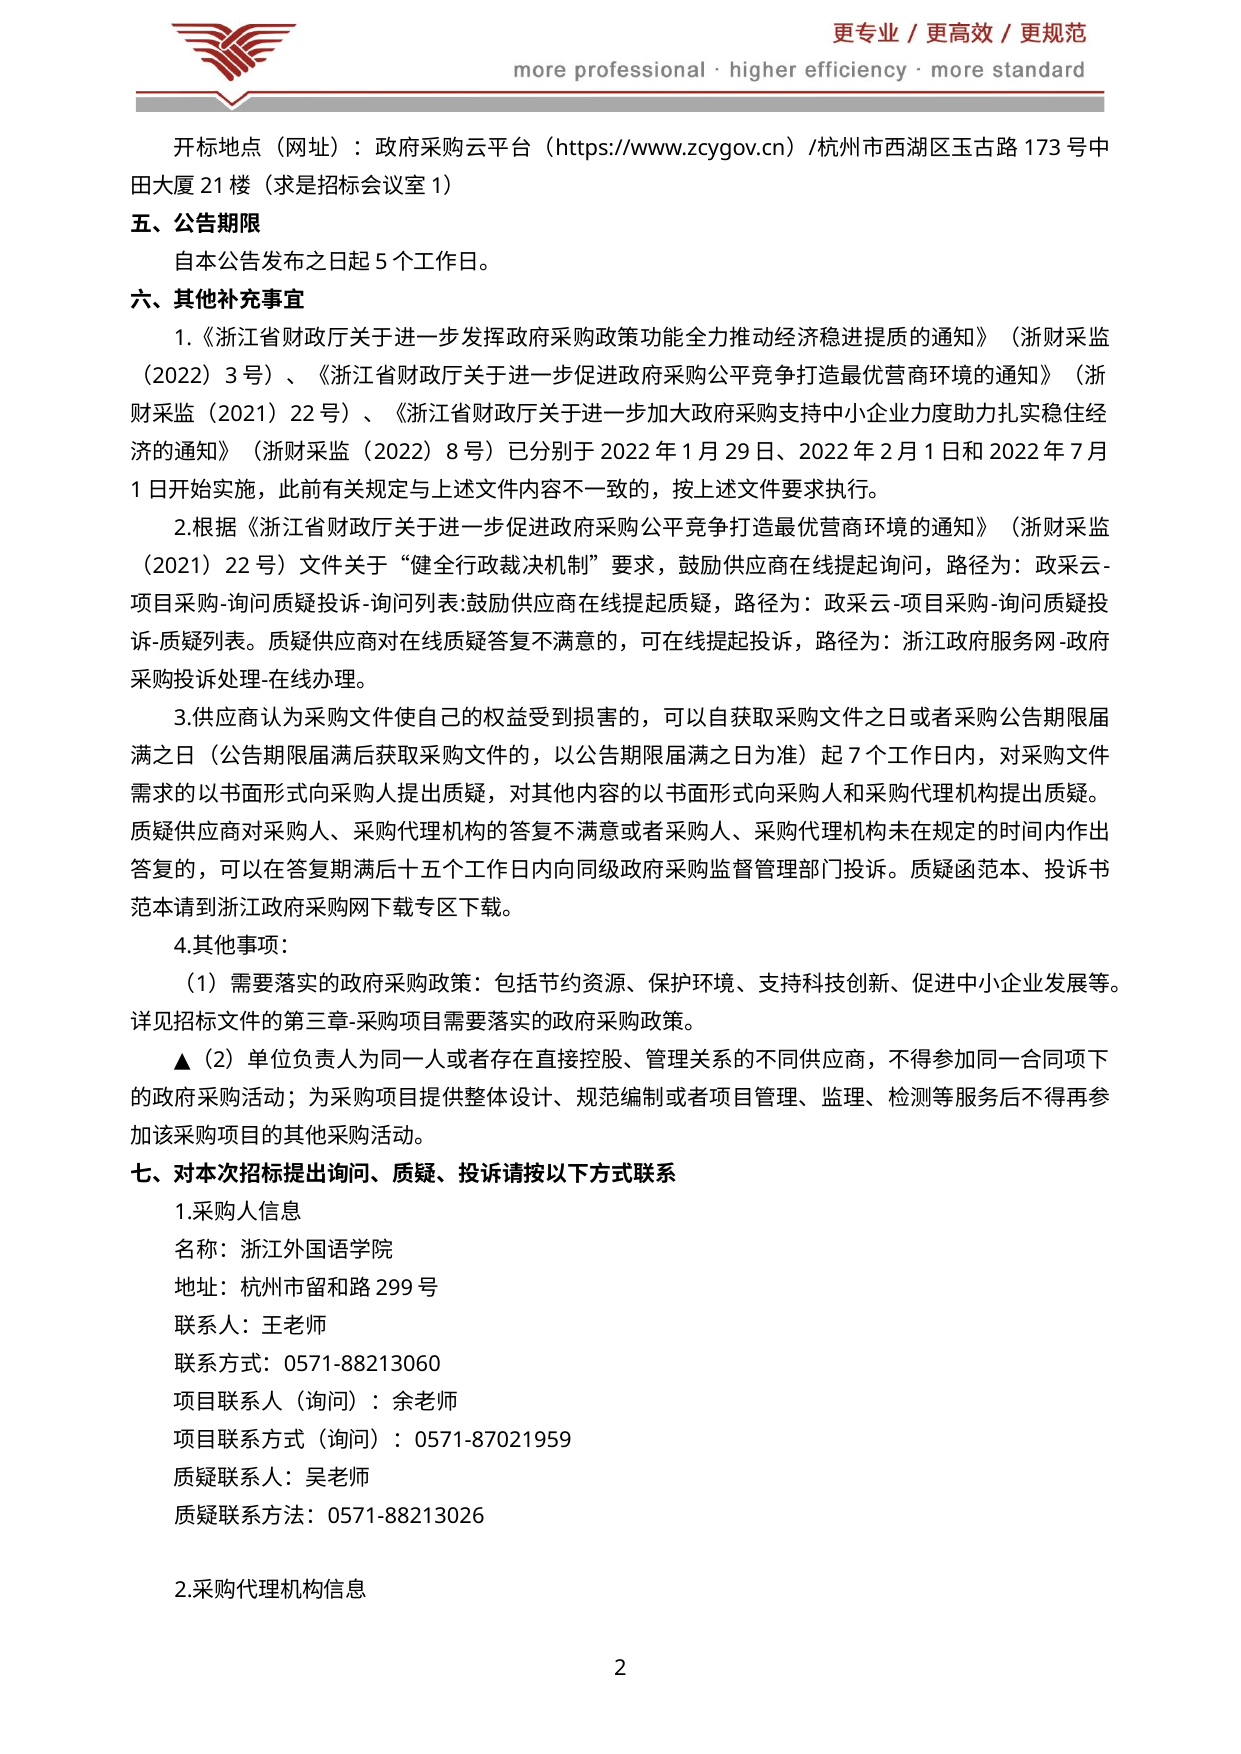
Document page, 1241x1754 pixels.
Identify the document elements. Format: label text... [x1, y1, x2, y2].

text 联系人：王老师 [130, 1308, 1110, 1340]
text 1.采购人信息 [130, 1194, 1110, 1226]
text 项目联系方式（询问）：0571-87021959 [130, 1422, 1110, 1454]
text 五、公告期限 [130, 206, 1110, 238]
picture [135, 0, 1105, 112]
text 1.《浙江省财政厅关于进一步发挥政府采购政策功能全力推动经济稳进提质的通知》（浙财采监（2022）3号）、《浙江省财政厅关于进一步促进政府采购公平竞争打造最优营商环境的通知》（浙财采监（2021）22号）、《浙江省财政厅关于进一步加大政府采购支持中小企业力度助力扎实稳住经济的通知》（浙财采监（2022）8号）已分别于2022年1月29日、2022年2月1日和2022年7月1日开始实施，此前有关规定与上述文件内容不一致的，按上述文件要求执行。 [130, 320, 1110, 504]
text 七、对本次招标提出询问、质疑、投诉请按以下方式联系 [130, 1156, 1110, 1188]
text 3.供应商认为采购文件使自己的权益受到损害的，可以自获取采购文件之日或者采购公告期限届满之日（公告期限届满后获取采购文件的，以公告期限届满之日为准）起7个工作日内，对采购文件需求的以书面形式向采购人提出质疑，对其他内容的以书面形式向采购人和采购代理机构提出质疑。质疑供应商对采购人、采购代理机构的答复不满意或者采购人、采购代理机构未在规定的时间内作出答复的，可以在答复期满后十五个工作日内向同级政府采购监督管理部门投诉。质疑函范本、投诉书范本请到浙江政府采购网下载专区下载。 [130, 700, 1110, 922]
text 地址：杭州市留和路299号 [130, 1270, 1110, 1302]
text 名称：浙江外国语学院 [130, 1232, 1110, 1264]
text 2.采购代理机构信息 [130, 1572, 1110, 1604]
text 质疑联系人：吴老师 [130, 1460, 1110, 1492]
text 六、其他补充事宜 [130, 282, 1110, 314]
text （1）需要落实的政府采购政策：包括节约资源、保护环境、支持科技创新、促进中小企业发展等。详见招标文件的第三章-采购项目需要落实的政府采购政策。 [130, 966, 1110, 1036]
text 4.其他事项： [130, 928, 1110, 960]
text 自本公告发布之日起5个工作日。 [130, 244, 1110, 276]
text 联系方式：0571-88213060 [130, 1346, 1110, 1378]
text ▲（2）单位负责人为同一人或者存在直接控股、管理关系的不同供应商，不得参加同一合同项下的政府采购活动；为采购项目提供整体设计、规范编制或者项目管理、监理、检测等服务后不得再参加该采购项目的其他采购活动。 [130, 1042, 1110, 1150]
text 质疑联系方法：0571-88213026 [130, 1498, 1110, 1530]
text 2.根据《浙江省财政厅关于进一步促进政府采购公平竞争打造最优营商环境的通知》（浙财采监（2021）22号）文件关于“健全行政裁决机制”要求，鼓励供应商在线提起询问，路径为：政采云-项目采购-询问质疑投诉-询问列表:鼓励供应商在线提起质疑，路径为：政采云-项目采购-询问质疑投诉-质疑列表。质疑供应商对在线质疑答复不满意的，可在线提起投诉，路径为：浙江政府服务网-政府采购投诉处理-在线办理。 [130, 510, 1110, 694]
text 开标地点（网址）：政府采购云平台（https://www.zcygov.cn）/杭州市西湖区玉古路173号中田大厦21楼（求是招标会议室1） [130, 130, 1110, 200]
text 项目联系人（询问）：余老师 [130, 1384, 1110, 1416]
